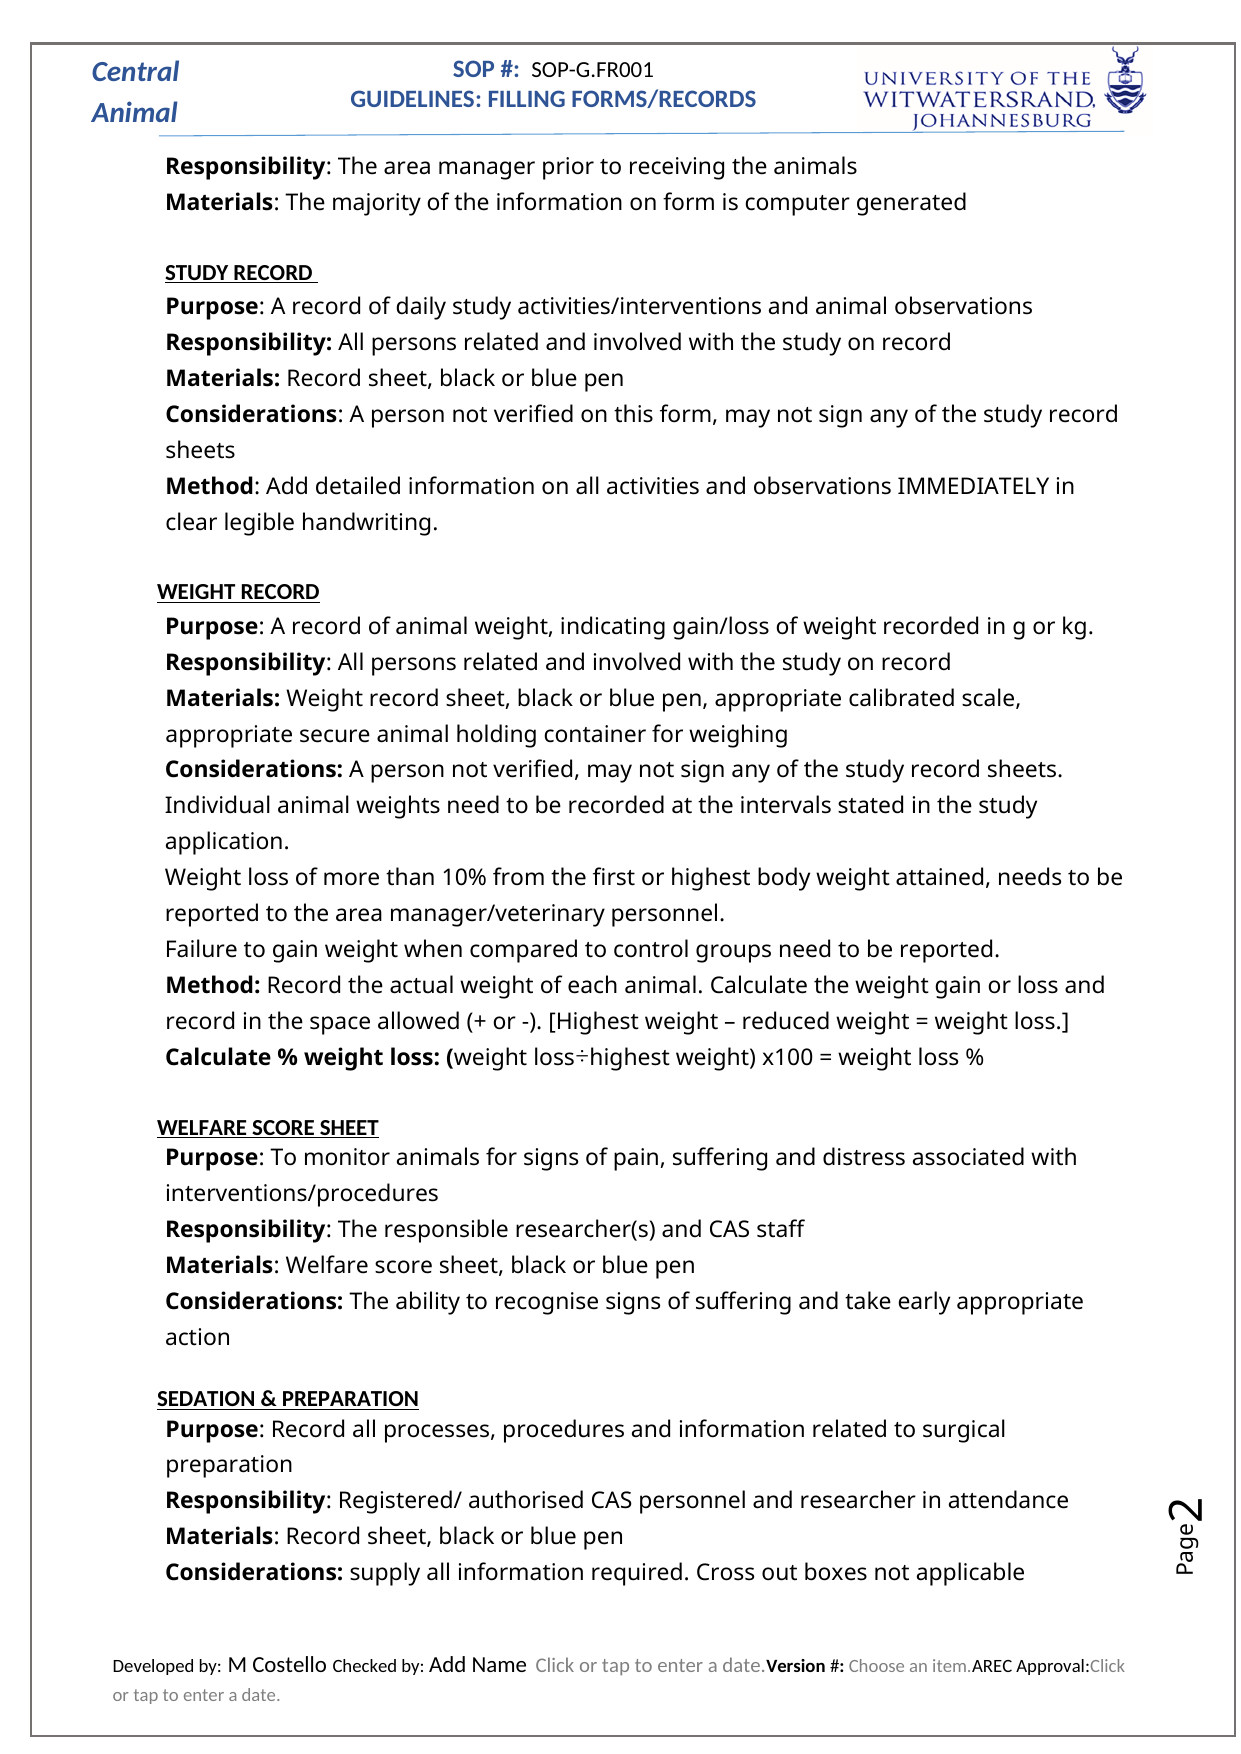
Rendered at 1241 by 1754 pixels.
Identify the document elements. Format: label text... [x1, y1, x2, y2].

list Considerations: The ability to recognise signs of suffering and take early appropriate action [165, 1284, 1128, 1352]
list Materials: Welfare score sheet, black or blue pen [165, 1249, 1128, 1280]
list Purpose: A record of daily study activities/interventions and animal observations [165, 290, 1128, 321]
list Method: Add detailed information on all activities and observations IMMEDIATELY in clear legible handwriting. [165, 470, 1128, 537]
list Calculate % weight loss: (weight losshighest weight) x100 = weight loss % [165, 1041, 1128, 1072]
list Materials: Weight record sheet, black or blue pen, appropriate calibrated scale, appropriate secure animal holding container for weighing [165, 682, 1128, 749]
list Materials: Record sheet, black or blue pen [165, 1520, 1128, 1552]
list Responsibility: The responsible researcher(s) and CAS staff [165, 1213, 1128, 1244]
list SEDATION & PREPARATION [157, 1384, 1128, 1412]
list Responsibility: The area manager prior to receiving the animals [165, 150, 1128, 181]
list Considerations: A person not verified on this form, may not sign any of the study record sheets [165, 398, 1128, 465]
list Considerations: A person not verified, may not sign any of the study record sheets. Individual animal weights need to be recorded at the intervals stated in the study application. [164, 753, 1128, 857]
list Method: Record the actual weight of each animal. Calculate the weight gain or loss and record in the space allowed (+ or -). [Highest weight – reduced weight = weight loss.] [165, 969, 1128, 1036]
list Materials: The majority of the information on form is computer generated [165, 186, 1128, 217]
list WELFARE SCORE SHEET [157, 1113, 1128, 1141]
list STUDY RECORD [165, 258, 1128, 286]
list Responsibility: All persons related and involved with the study on record [165, 326, 1128, 357]
list WEIGHT RECORD [157, 577, 1128, 606]
list Responsibility: Registered/ authorised CAS personnel and researcher in attendance [165, 1484, 1128, 1516]
list Weight loss of more than 10% from the first or highest body weight attained, needs to be reported to the area manager/veterinary personnel. [164, 861, 1128, 928]
list Responsibility: All persons related and involved with the study on record [165, 646, 1128, 677]
list Purpose: To monitor animals for signs of pain, suffering and distress associated with interventions/procedures [165, 1141, 1128, 1208]
list Purpose: A record of animal weight, indicating gain/loss of weight recorded in g or kg. [165, 610, 1128, 641]
list Failure to gain weight when compared to control groups need to be reported. [164, 933, 1128, 964]
picture [857, 45, 1153, 136]
list Purpose: Record all processes, procedures and information related to surgical preparation [165, 1412, 1128, 1480]
list Materials: Record sheet, black or blue pen [165, 362, 1128, 393]
list Considerations: supply all information required. Cross out boxes not applicable [165, 1556, 1128, 1587]
